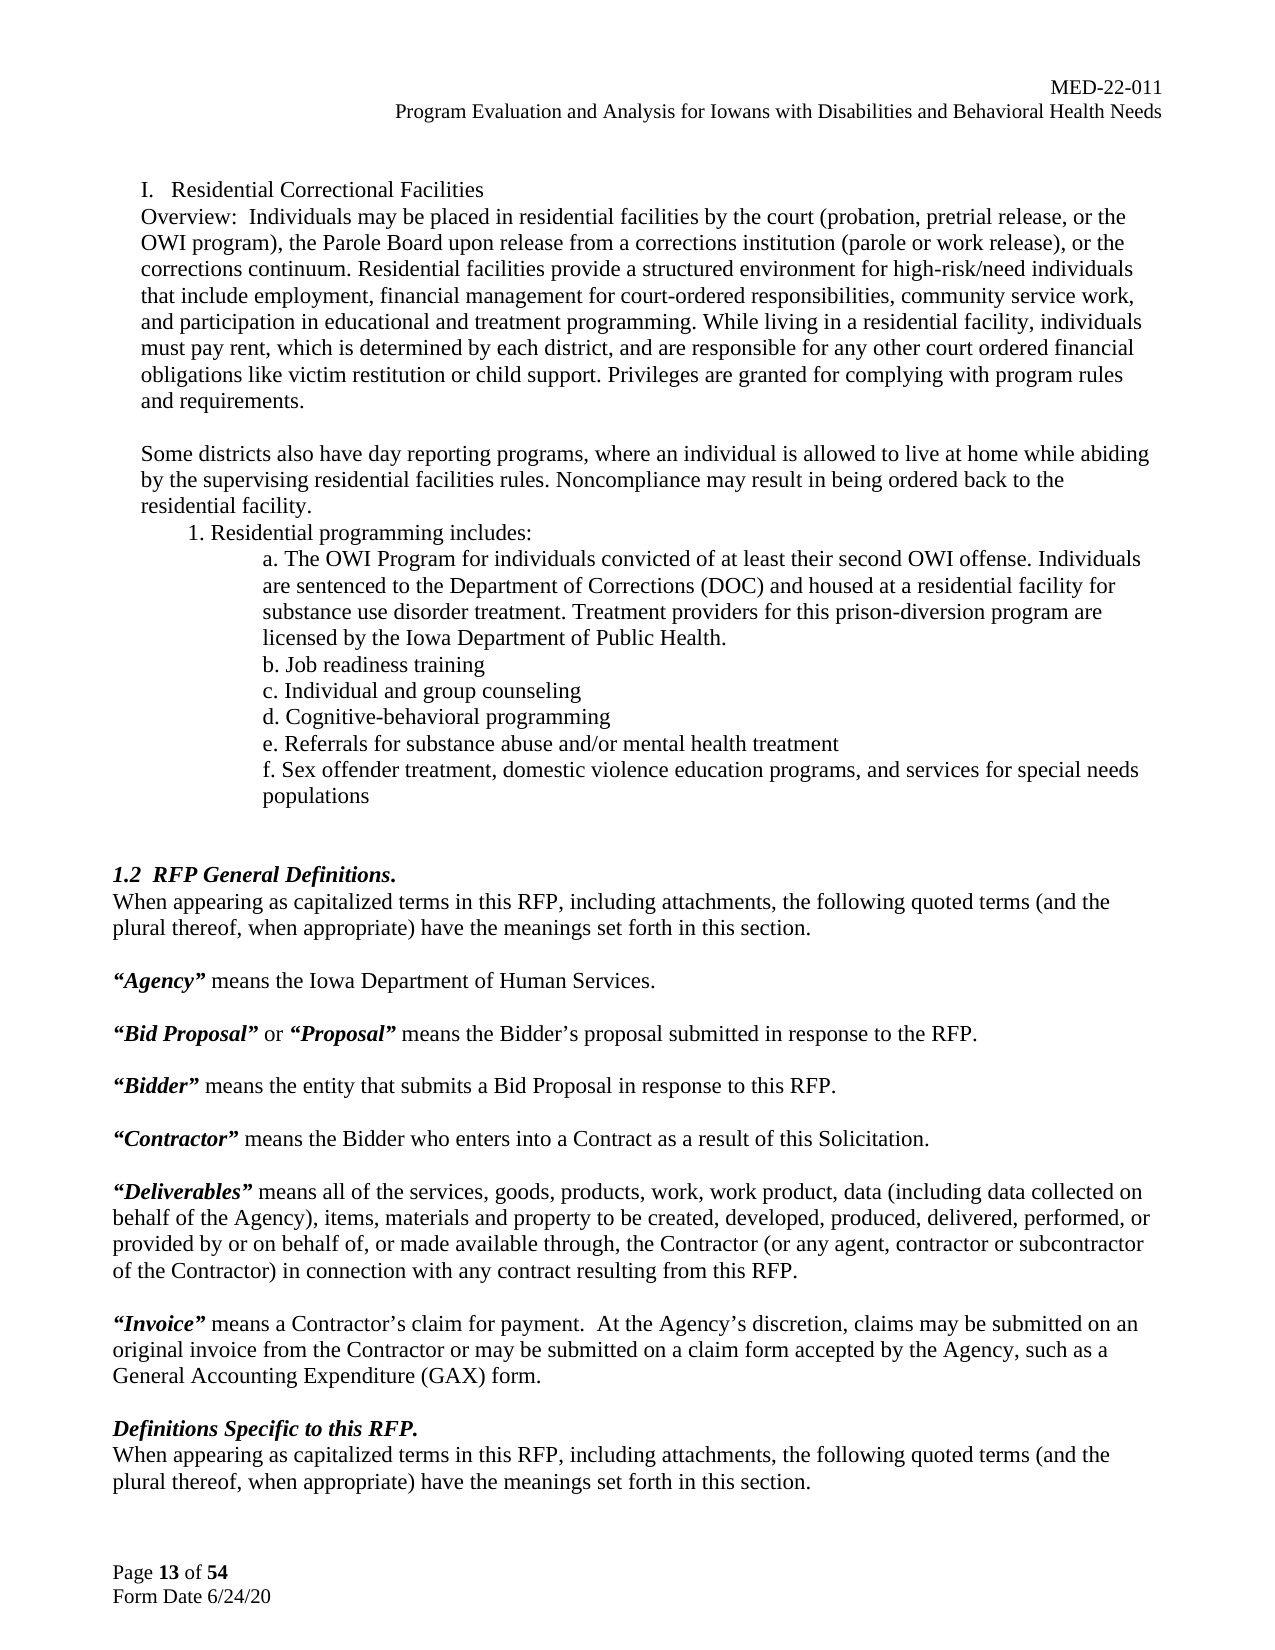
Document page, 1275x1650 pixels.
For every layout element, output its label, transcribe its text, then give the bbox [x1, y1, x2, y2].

text “Contractor” means the Bidder who enters into a Contract as a result of this Solicitation. [112, 1125, 1162, 1151]
text “Agency” means the Iowa Department of Human Services. [112, 967, 1162, 993]
text b. Job readiness training [262, 651, 1162, 677]
text d. Cognitive-behavioral programming [262, 703, 1162, 730]
text e. Referrals for substance abuse and/or mental health treatment [262, 730, 1162, 756]
text f. Sex offender treatment, domestic violence education programs, and services for special needs populations [262, 756, 1162, 835]
text I. Residential Correctional Facilities Overview: Individuals may be placed in residential facilities by the court (probation, pretrial release, or the OWI program), the Parole Board upon release from a corrections institution (parole or work release), or the corrections continuum. Residential facilities provide a structured environment for high-risk/need individuals that include employment, financial management for court-ordered responsibilities, community service work, and participation in educational and treatment programming. While living in a residential facility, individuals must pay rent, which is determined by each district, and are responsible for any other court ordered financial obligations like victim restitution or child support. Privileges are granted for complying with program rules and requirements. Some districts also have day reporting programs, where an individual is allowed to live at home while abiding by the supervising residential facilities rules. Noncompliance may result in being ordered back to the residential facility. [141, 150, 1162, 519]
text 1.2 RFP General Definitions. [112, 862, 1162, 888]
text “Bidder” means the entity that submits a Bid Proposal in response to this RFP. [112, 1072, 1162, 1099]
text “Invoice” means a Contractor’s claim for payment. At the Agency’s discretion, claims may be submitted on an original invoice from the Contractor or may be submitted on a claim form accepted by the Agency, such as a General Accounting Expenditure (GAX) form. [112, 1309, 1162, 1389]
text 1. Residential programming includes: [187, 519, 1162, 545]
text When appearing as capitalized terms in this RFP, including attachments, the following quoted terms (and the plural thereof, when appropriate) have the meanings set forth in this section. [112, 1441, 1162, 1494]
text Definitions Specific to this RFP. [112, 1415, 1162, 1441]
text “Bid Proposal” or “Proposal” means the Bidder’s proposal submitted in response to the RFP. [112, 1020, 1162, 1046]
text When appearing as capitalized terms in this RFP, including attachments, the following quoted terms (and the plural thereof, when appropriate) have the meanings set forth in this section. [112, 888, 1162, 941]
text c. Individual and group counseling [262, 677, 1162, 703]
text a. The OWI Program for individuals convicted of at least their second OWI offense. Individuals are sentenced to the Department of Corrections (DOC) and housed at a residential facility for substance use disorder treatment. Treatment providers for this prison-diversion program are licensed by the Iowa Department of Public Health. [262, 545, 1162, 651]
text “Deliverables” means all of the services, goods, products, work, work product, data (including data collected on behalf of the Agency), items, materials and property to be created, developed, produced, delivered, performed, or provided by or on behalf of, or made available through, the Contractor (or any agent, contractor or subcontractor of the Contractor) in connection with any contract resulting from this RFP. [112, 1178, 1162, 1283]
